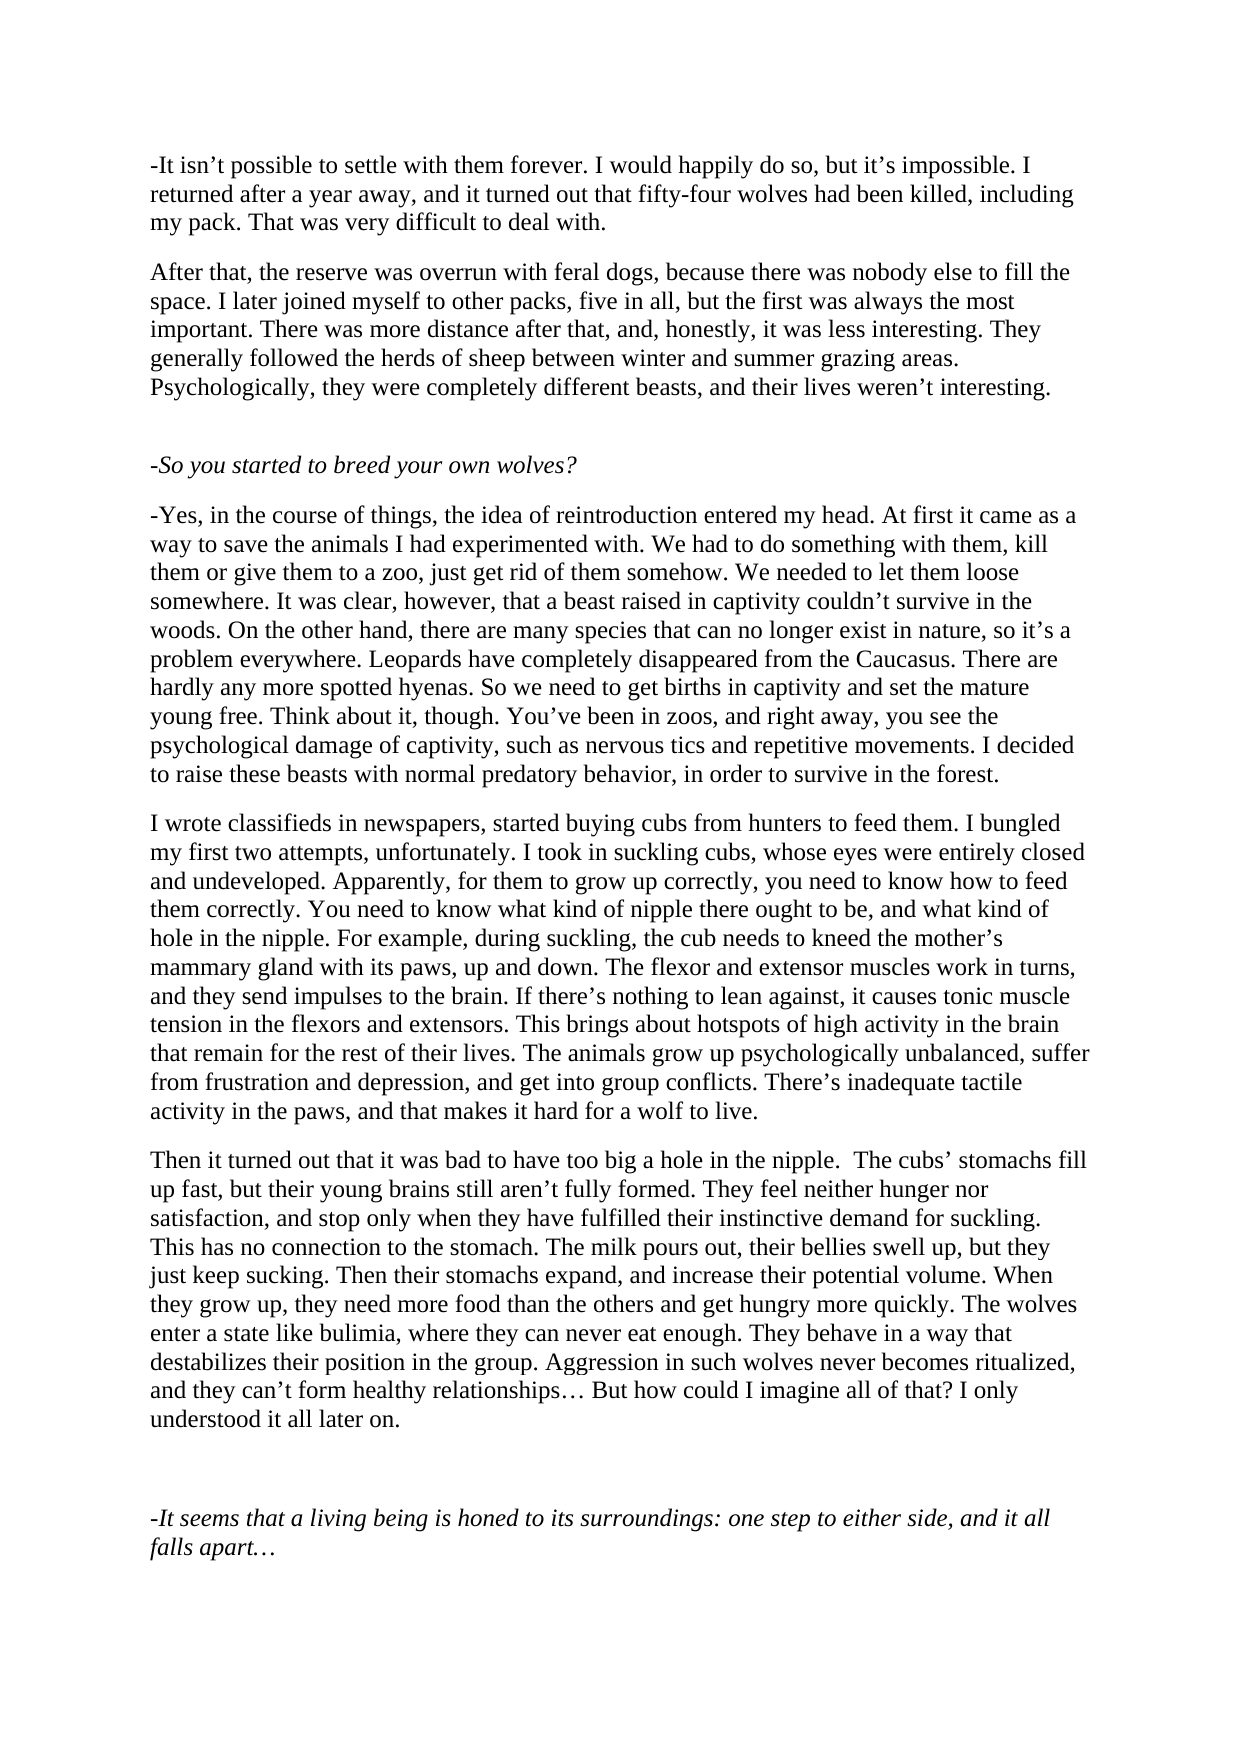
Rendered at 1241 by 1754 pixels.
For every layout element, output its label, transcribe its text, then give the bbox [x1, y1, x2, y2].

text I wrote classifieds in newspapers, started buying cubs from hunters to feed them. I bungled my first two attempts, unfortunately. I took in suckling cubs, whose eyes were entirely closed and undeveloped. Apparently, for them to grow up correctly, you need to know how to feed them correctly. You need to know what kind of nipple there ought to be, and what kind of hole in the nipple. For example, during suckling, the cub needs to kneed the mother’s mammary gland with its paws, up and down. The flexor and extensor muscles work in turns, and they send impulses to the brain. If there’s nothing to lean against, it causes tonic muscle tension in the flexors and extensors. This brings about hotspots of high activity in the brain that remain for the rest of their lives. The animals grow up psychologically unbalanced, suffer from frustration and depression, and get into group conflicts. There’s inadequate tactile activity in the paws, and that makes it hard for a wolf to live. [150, 808, 1090, 1038]
text After that, the reserve was overrun with feral dogs, because there was nobody else to fill the space. I later joined myself to other packs, five in all, but the first was always the most important. There was more distance after that, and, honestly, it was less interesting. They generally followed the herds of sheep between winter and summer grazing areas. Psychologically, they were completely different beasts, and their lives weren’t interesting. [150, 257, 1090, 401]
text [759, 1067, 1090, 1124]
text -So you started to breed your own wolves? [150, 422, 1090, 479]
text -It isn’t possible to settle with them forever. I would happily do so, but it’s impossible. I returned after a year away, and it turned out that fifty-four wolves had been killed, including my pack. That was very difficult to deal with. [150, 150, 1090, 236]
text -It seems that a living being is honed to its surroundings: one step to either side, and it all falls apart… [276, 1503, 1090, 1561]
text Then it turned out that it was bad to have too big a hole in the nipple. The cubs’ stomachs fill up fast, but their young brains still aren’t fully formed. They feel neither hunger nor satisfaction, and stop only when they have fulfilled their instinctive demand for suckling. This has no connection to the stomach. The milk pours out, their bellies swell up, but they just keep sucking. Then their stomachs expand, and increase their potential volume. When they grow up, they need more food than the others and get hungry more quickly. The wolves enter a state like bulimia, where they can never eat enough. They behave in a way that destabilizes their position in the group. Aggression in such wolves never becomes ritualized, and they can’t form healthy relationships… But how could I imagine all of that? I only understood it all later on. [401, 1145, 1090, 1433]
text -Yes, in the course of things, the idea of reintroduction entered my head. At first it came as a way to save the animals I had experimented with. We had to do something with them, kill them or give them to a zoo, just get rid of them somehow. We needed to let them loose somewhere. It was clear, however, that a beast raised in captivity couldn’t survive in the woods. On the other hand, there are many species that can no longer exist in nature, so it’s a problem everywhere. Leopards have completely disappeared from the Caucasus. There are hardly any more spotted hyenas. So we need to get births in captivity and set the mature young free. Think about it, though. You’ve been in zoos, and right away, you see the psychological damage of captivity, such as nervous tics and repetitive movements. I decided to raise these beasts with normal predatory behavior, in order to survive in the forest. [150, 500, 1090, 787]
